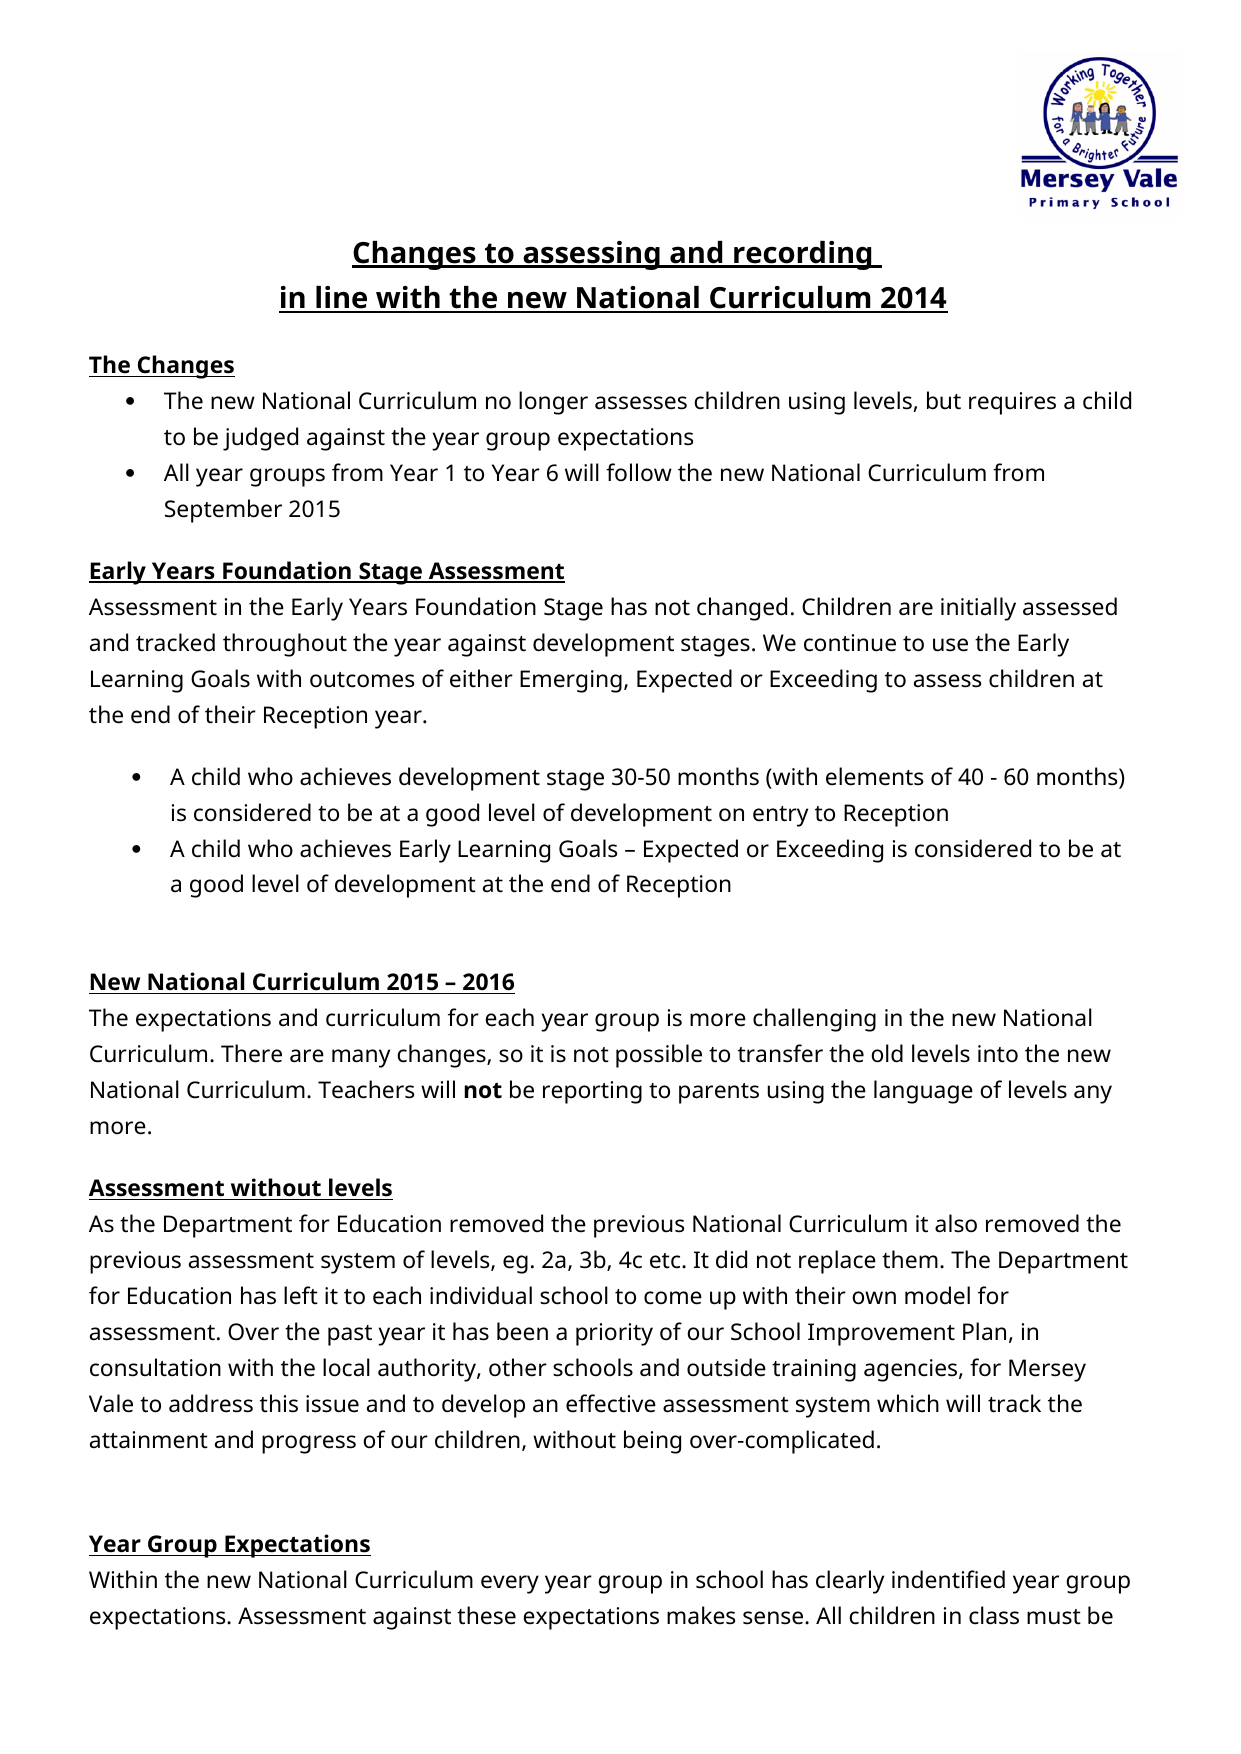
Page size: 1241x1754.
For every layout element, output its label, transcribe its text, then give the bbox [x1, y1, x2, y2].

text in line with the new National Curriculum 2014 [89, 277, 1137, 317]
text Assessment without levels [89, 1172, 1137, 1203]
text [89, 1564, 1137, 1631]
list All year groups from Year 1 to Year 6 will follow the new National Curriculum from September 2015 [126, 457, 1137, 524]
text As the Department for Education removed the previous National Curriculum it also removed the previous assessment system of levels, eg. 2a, 3b, 4c etc. It did not replace them. The Department for Education has left it to each individual school to come up with their own model for assessment. Over the past year it has been a priority of our School Improvement Plan, in consultation with the local authority, other schools and outside training agencies, for Mersey Vale to address this issue and to develop an effective assessment system which will track the attainment and progress of our children, without being over-complicated. [89, 1208, 1137, 1455]
picture [1017, 52, 1182, 218]
text Year Group Expectations [89, 1528, 1137, 1559]
list A child who achieves development stage 30-50 months (with elements of 40 - 60 months) is considered to be at a good level of development on entry to Reception [132, 761, 1137, 828]
text Assessment in the Early Years Foundation Stage has not changed. Children are initially assessed and tracked throughout the year against development stages. We continue to use the Early Learning Goals with outcomes of either Emerging, Expected or Exceeding to assess children at the end of their Reception year. [89, 591, 1137, 730]
list The new National Curriculum no longer assesses children using levels, but requires a child to be judged against the year group expectations [126, 385, 1137, 452]
text Early Years Foundation Stage Assessment [89, 555, 1137, 586]
text Changes to assessing and recording [89, 232, 1137, 272]
list A child who achieves Early Learning Goals – Expected or Exceeding is considered to be at a good level of development at the end of Reception [132, 832, 1137, 900]
text The expectations and curriculum for each year group is more challenging in the new National Curriculum. There are many changes, so it is not possible to transfer the old levels into the new National Curriculum. Teachers will not be reporting to parents using the language of levels any more. [89, 1002, 1137, 1141]
text The Changes [89, 349, 1137, 380]
text New National Curriculum 2015 – 2016 [89, 966, 1137, 998]
